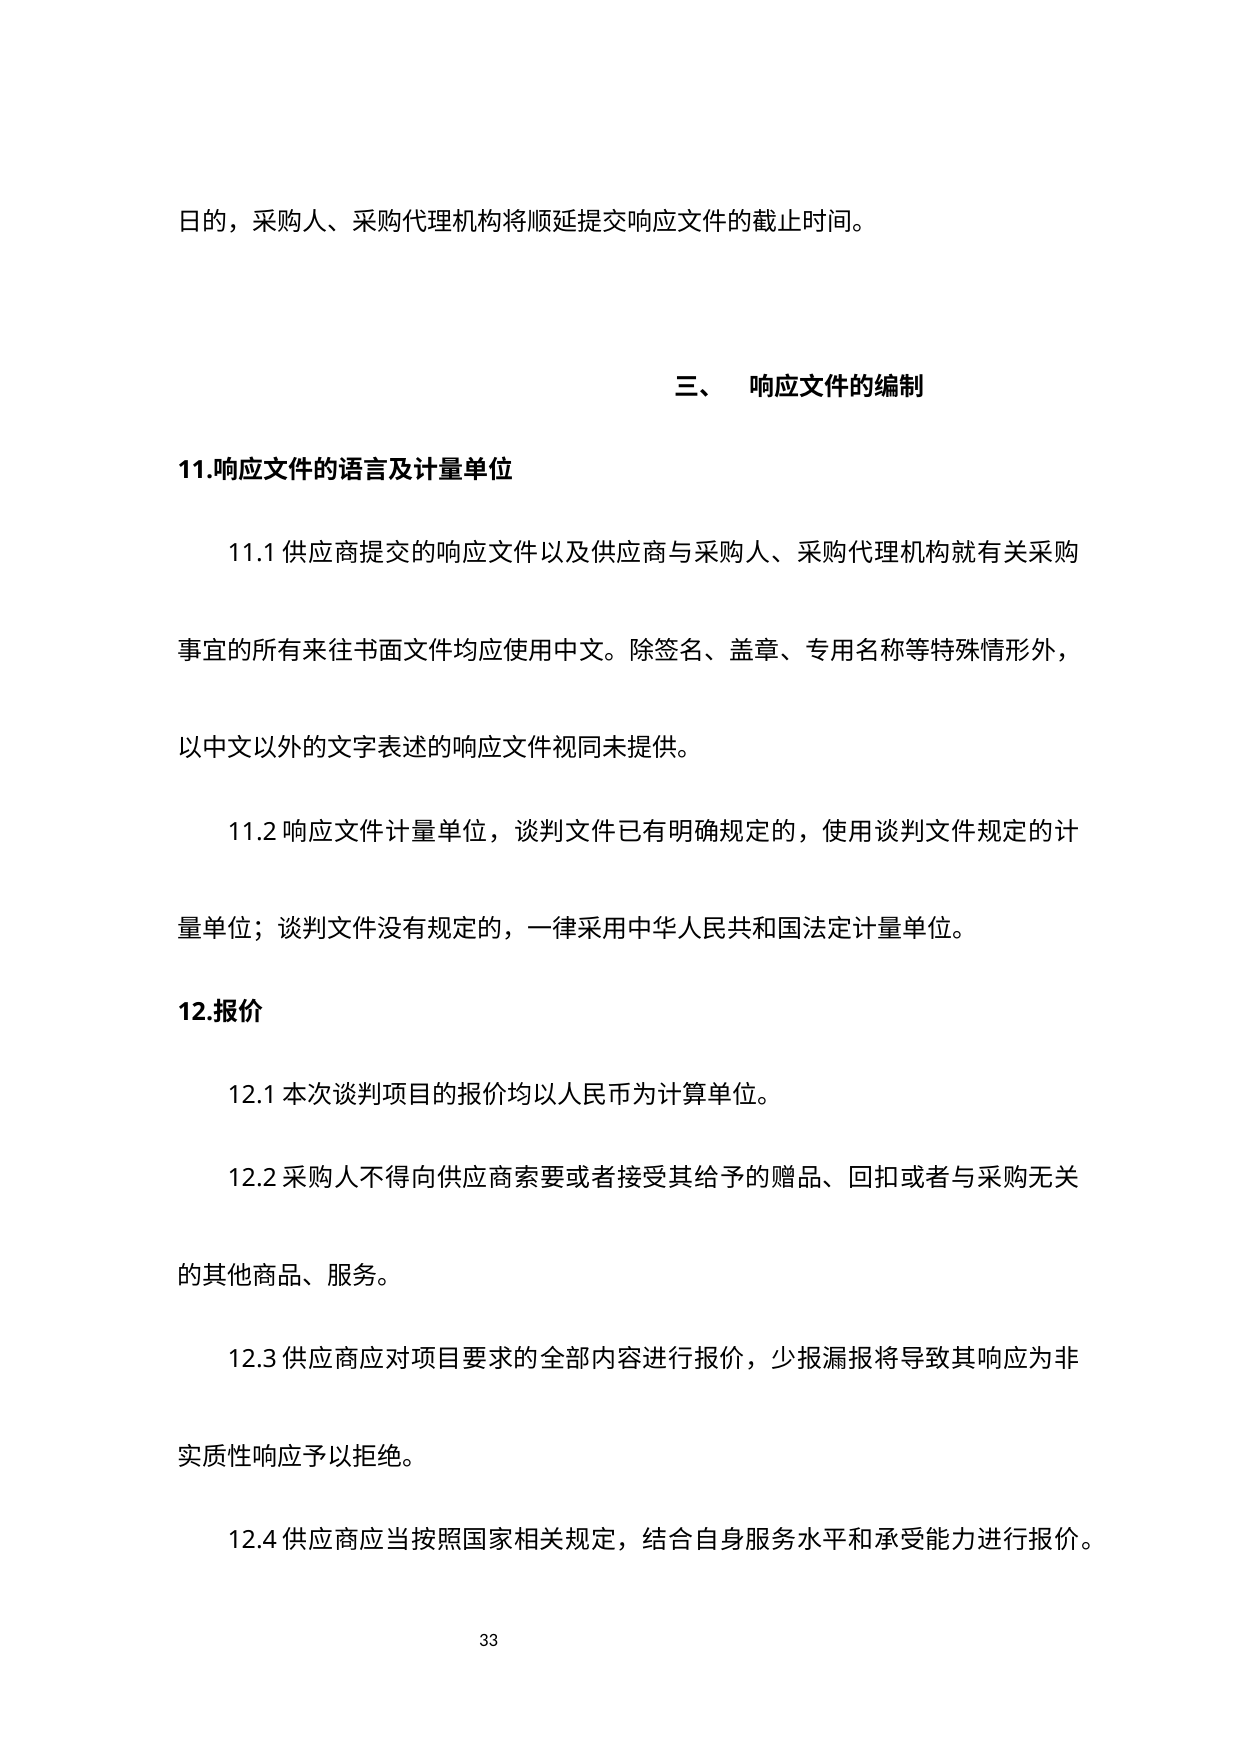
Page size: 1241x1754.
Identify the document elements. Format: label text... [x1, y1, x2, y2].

text 11.响应文件的语言及计量单位 [177, 435, 1081, 500]
text 11.1供应商提交的响应文件以及供应商与采购人、采购代理机构就有关采购事宜的所有来往书面文件均应使用中文。除签名、盖章、专用名称等特殊情形外，以中文以外的文字表述的响应文件视同未提供。 [177, 518, 1081, 778]
text 12.1本次谈判项目的报价均以人民币为计算单位。 [177, 1060, 1081, 1125]
text 12.2采购人不得向供应商索要或者接受其给予的赠品、回扣或者与采购无关的其他商品、服务。 [177, 1143, 1081, 1306]
text 12.3供应商应对项目要求的全部内容进行报价，少报漏报将导致其响应为非实质性响应予以拒绝。 [177, 1324, 1081, 1487]
list 响应文件的编制 [517, 352, 1081, 417]
text 11.2响应文件计量单位，谈判文件已有明确规定的，使用谈判文件规定的计量单位；谈判文件没有规定的，一律采用中华人民共和国法定计量单位。 [177, 797, 1081, 959]
text 10.4如果澄清或者修改发出的时间距规定的谈判响应截止时间不足3个工作日的，采购人、采购代理机构将顺延提交响应文件的截止时间。 [177, 187, 1081, 252]
text 12.报价 [177, 977, 1081, 1042]
